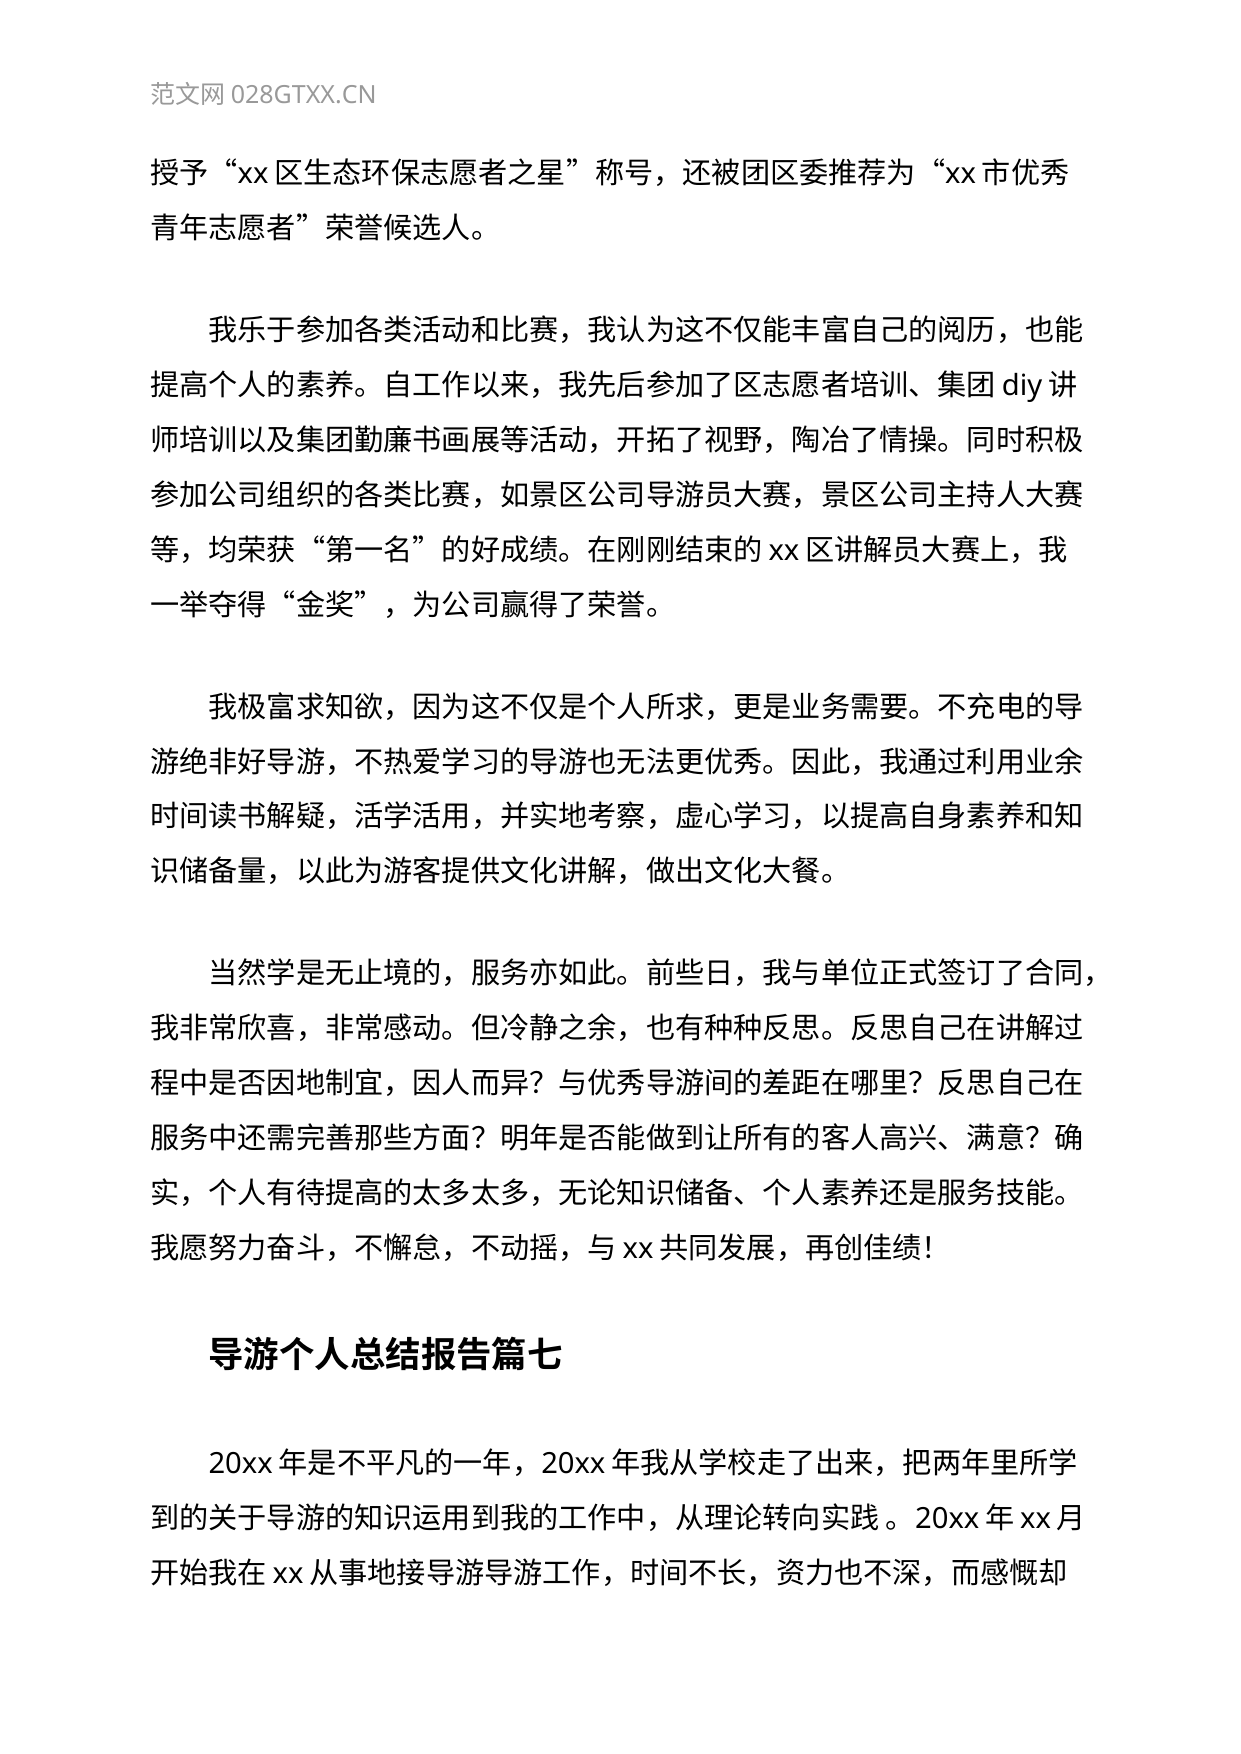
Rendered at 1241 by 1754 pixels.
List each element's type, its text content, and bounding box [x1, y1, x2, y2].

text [150, 1439, 1090, 1592]
text 当然学是无止境的，服务亦如此。前些日，我与单位正式签订了合同，我非常欣喜，非常感动。但冷静之余，也有种种反思。反思自己在讲解过程中是否因地制宜，因人而异？与优秀导游间的差距在哪里？反思自己在服务中还需完善那些方面？明年是否能做到让所有的客人高兴、满意？确实，个人有待提高的太多太多，无论知识储备、个人素养还是服务技能。我愿努力奋斗，不懈怠，不动摇，与xx共同发展，再创佳绩！ [150, 950, 1090, 1267]
text 导游个人总结报告篇七 [150, 1326, 1090, 1377]
text 我乐于参加各类活动和比赛，我认为这不仅能丰富自己的阅历，也能提高个人的素养。自工作以来，我先后参加了区志愿者培训、集团diy讲师培训以及集团勤廉书画展等活动，开拓了视野，陶冶了情操。同时积极参加公司组织的各类比赛，如景区公司导游员大赛，景区公司主持人大赛等，均荣获“第一名”的好成绩。在刚刚结束的xx区讲解员大赛上，我一举夺得“金奖”，为公司赢得了荣誉。 [150, 307, 1090, 624]
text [150, 150, 1090, 247]
text 我极富求知欲，因为这不仅是个人所求，更是业务需要。不充电的导游绝非好导游，不热爱学习的导游也无法更优秀。因此，我通过利用业余时间读书解疑，活学活用，并实地考察，虚心学习，以提高自身素养和知识储备量，以此为游客提供文化讲解，做出文化大餐。 [150, 683, 1090, 890]
